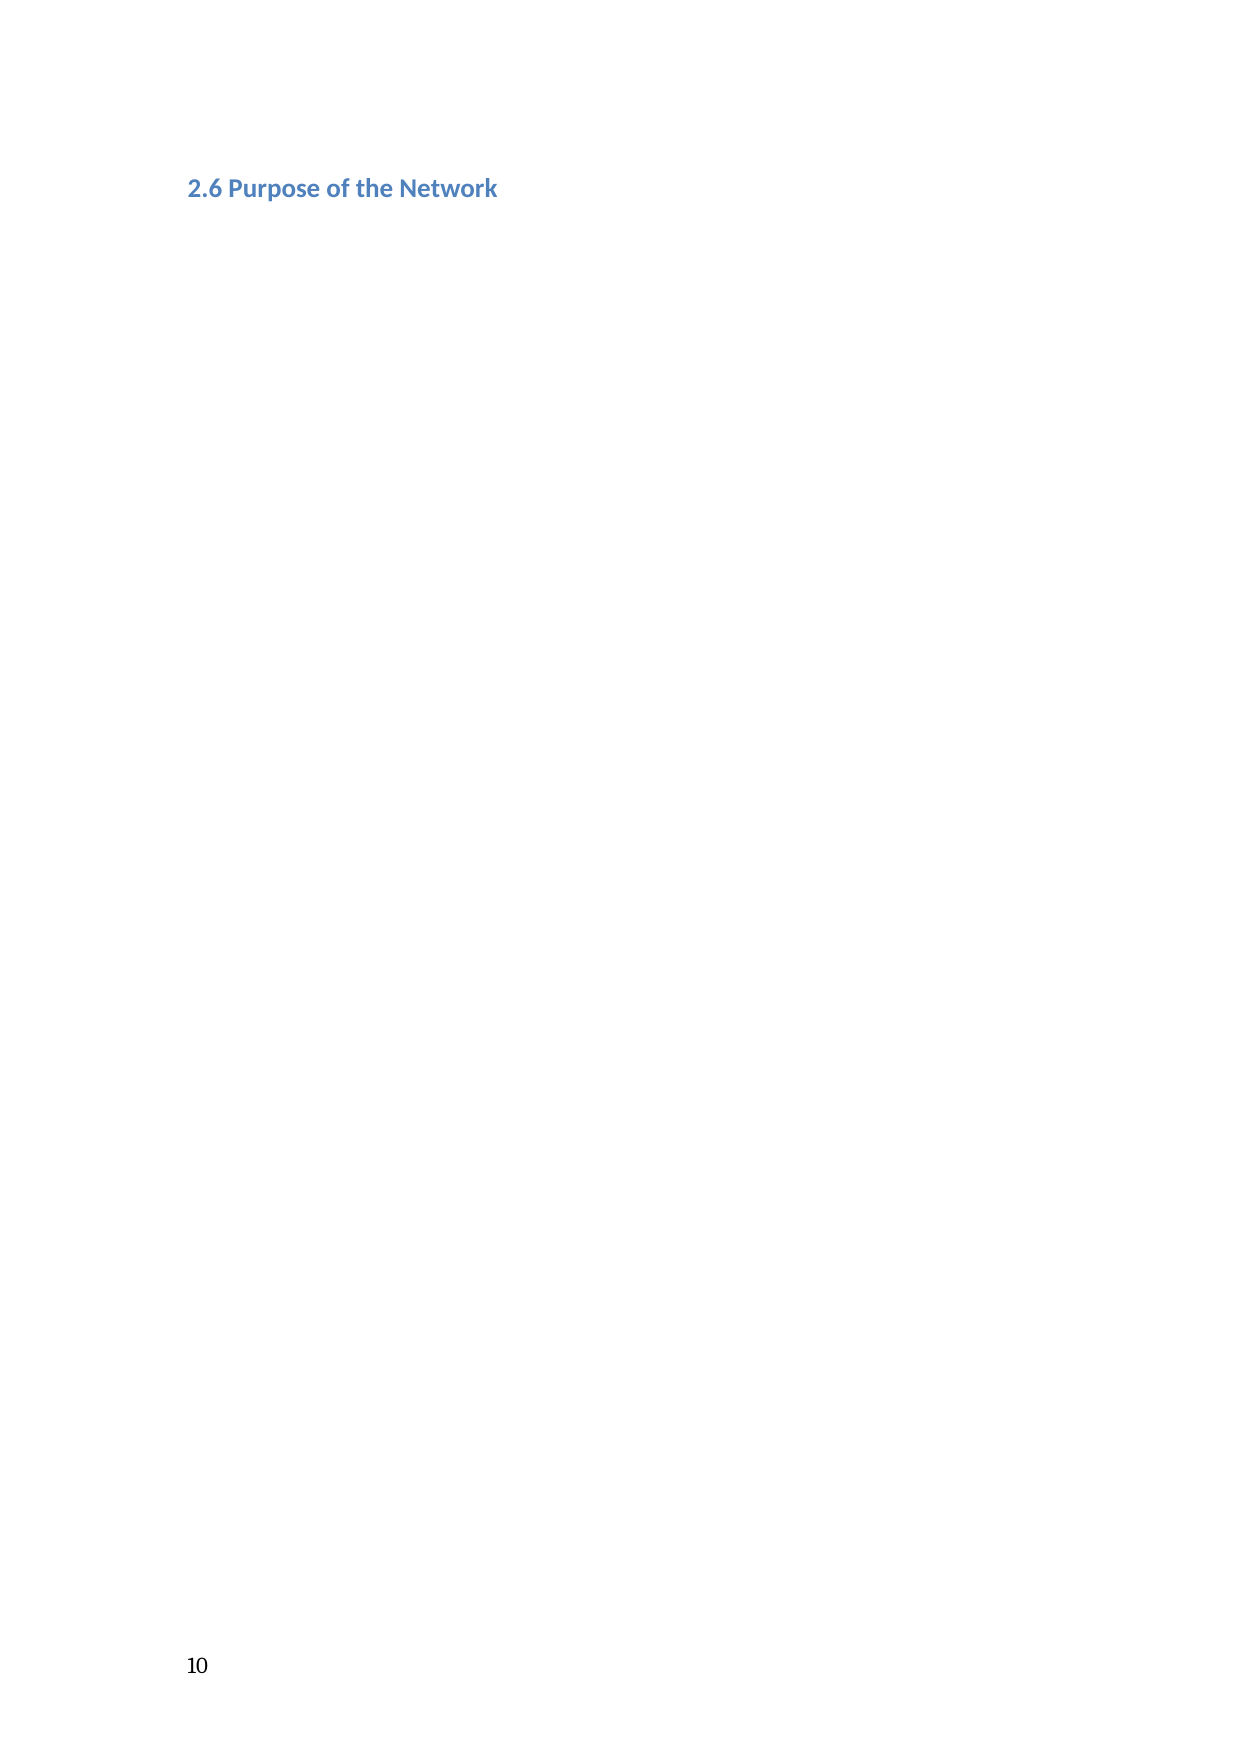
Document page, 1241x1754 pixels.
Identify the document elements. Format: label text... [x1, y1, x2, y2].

subtitle 2.6 Purpose of the Network [187, 171, 1053, 204]
